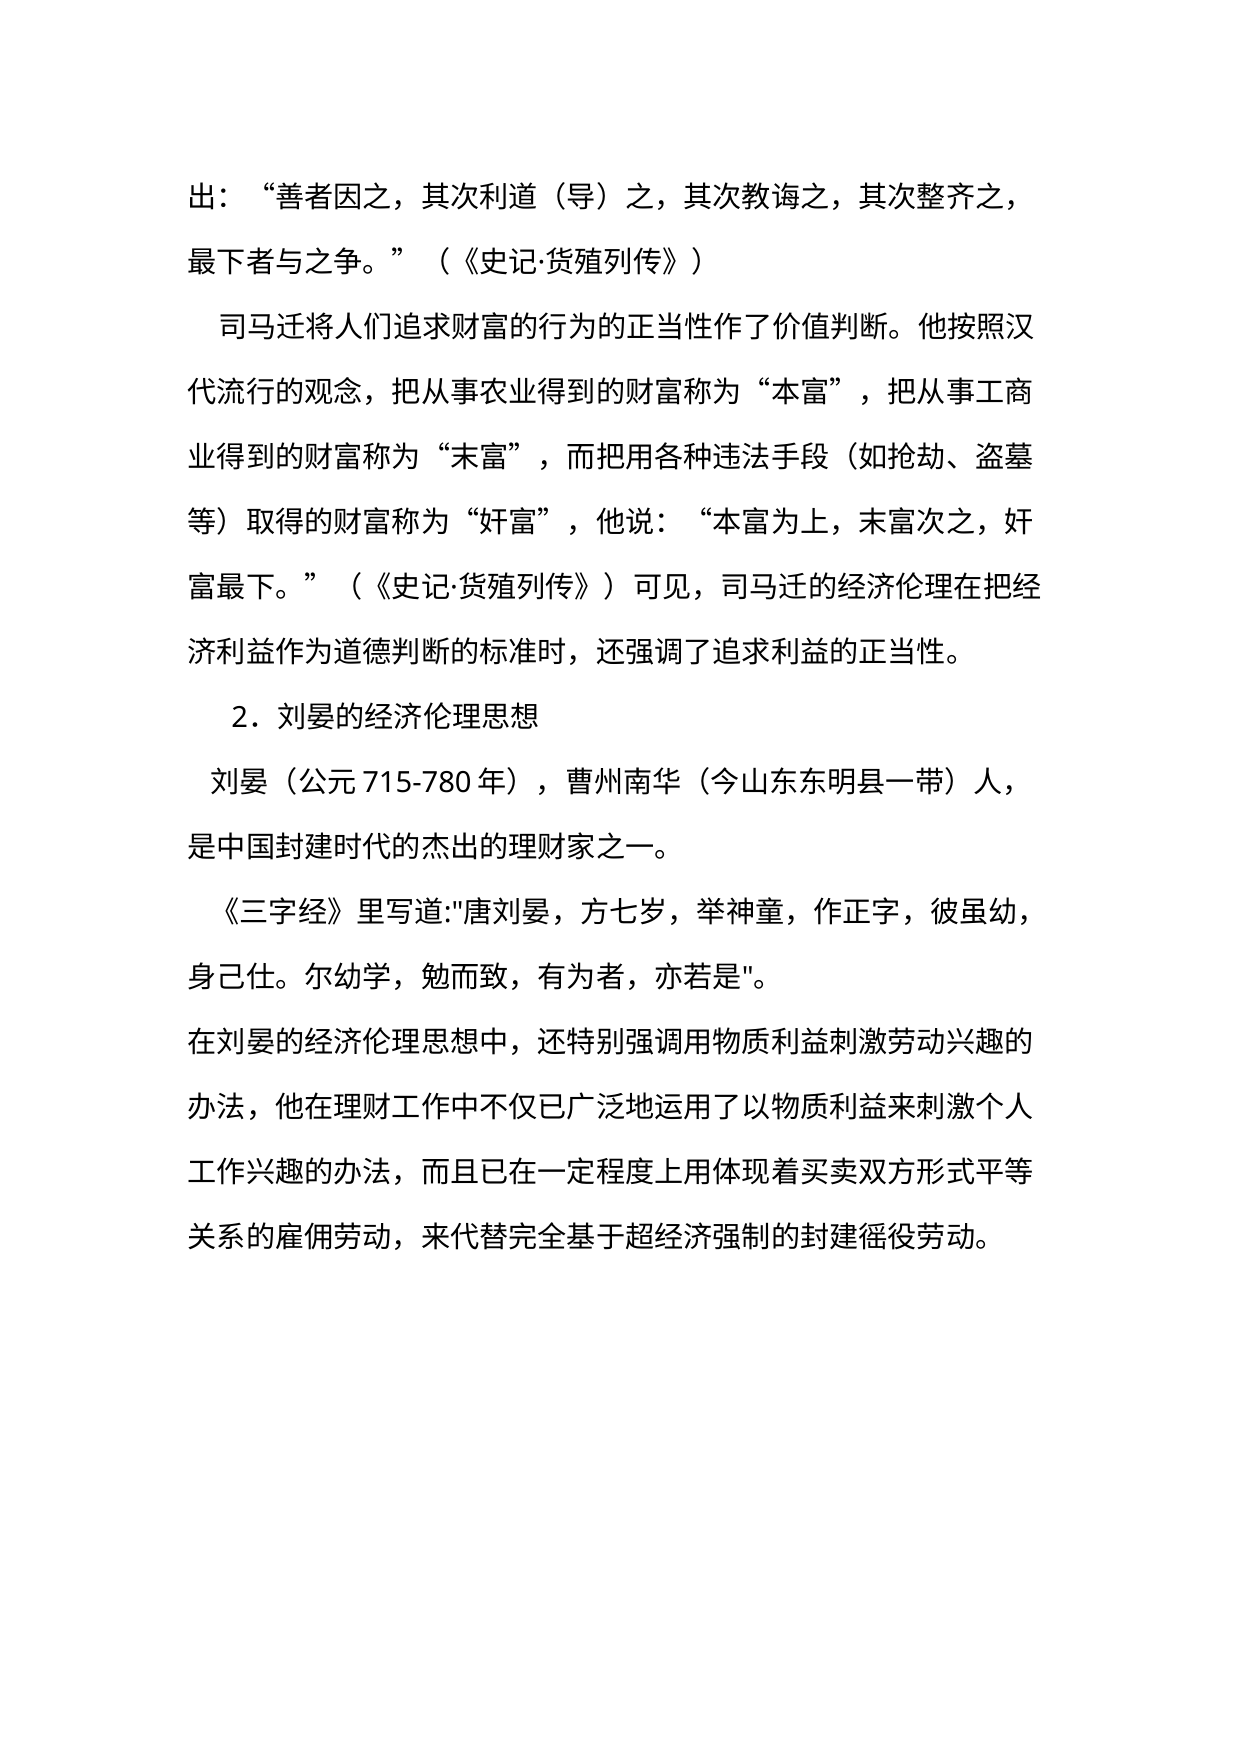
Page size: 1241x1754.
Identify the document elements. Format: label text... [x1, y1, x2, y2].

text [187, 162, 1053, 292]
text 2．刘晏的经济伦理思想 [187, 682, 1053, 747]
text 在刘晏的经济伦理思想中，还特别强调用物质利益刺激劳动兴趣的办法，他在理财工作中不仅已广泛地运用了以物质利益来刺激个人工作兴趣的办法，而且已在一定程度上用体现着买卖双方形式平等关系的雇佣劳动，来代替完全基于超经济强制的封建徭役劳动。 [187, 1007, 1053, 1267]
text 《三字经》里写道:"唐刘晏，方七岁，举神童，作正字，彼虽幼，身己仕。尔幼学，勉而致，有为者，亦若是"。 [187, 877, 1053, 1007]
text 司马迁将人们追求财富的行为的正当性作了价值判断。他按照汉代流行的观念，把从事农业得到的财富称为“本富”，把从事工商业得到的财富称为“末富”，而把用各种违法手段（如抢劫、盗墓等）取得的财富称为“奸富”，他说：“本富为上，末富次之，奸富最下。”（《史记·货殖列传》）可见，司马迁的经济伦理在把经济利益作为道德判断的标准时，还强调了追求利益的正当性。 [187, 292, 1053, 682]
text 刘晏（公元715-780年），曹州南华（今山东东明县一带）人，是中国封建时代的杰出的理财家之一。 [187, 747, 1053, 877]
